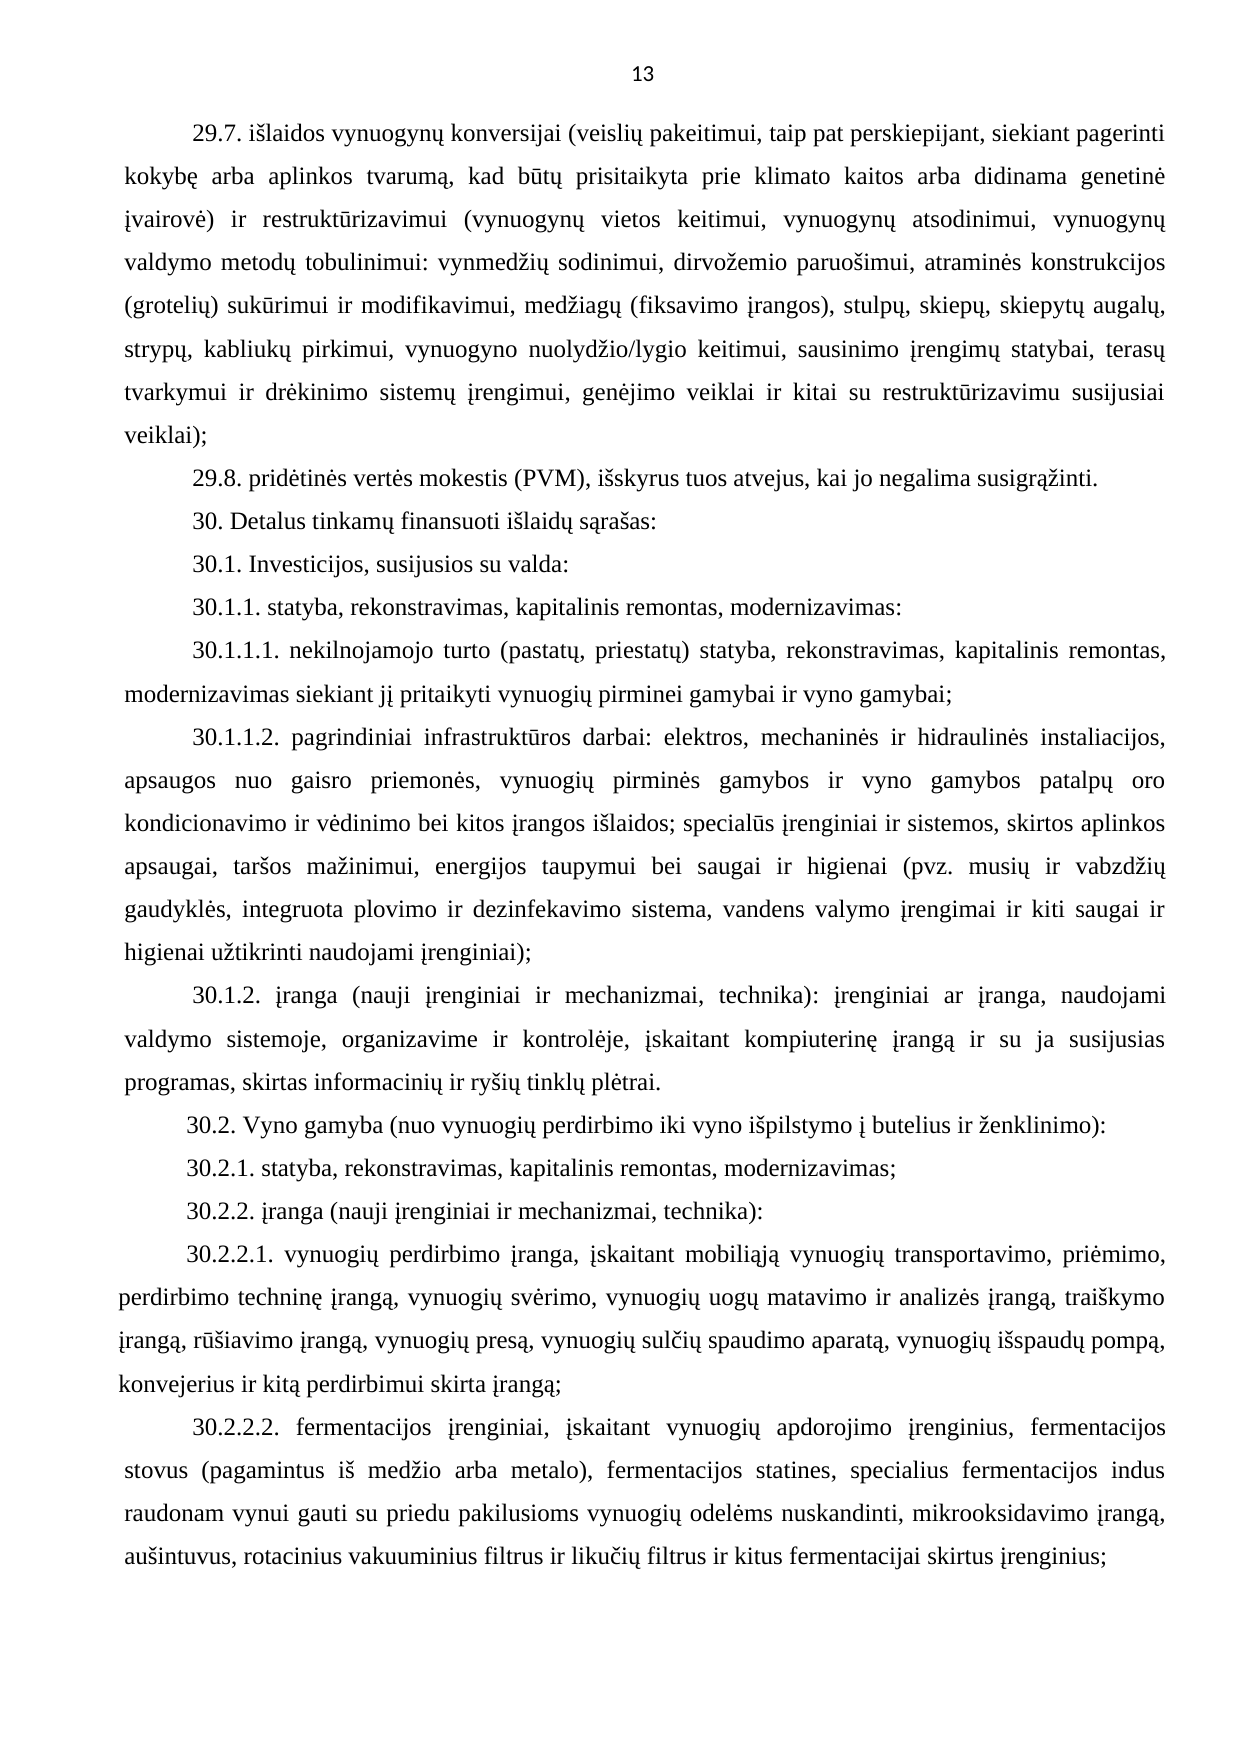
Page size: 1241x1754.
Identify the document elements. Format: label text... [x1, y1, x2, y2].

text 30.1.1.2. pagrindiniai infrastruktūros darbai: elektros, mechaninės ir hidraulinės instaliacijos, apsaugos nuo gaisro priemonės, vynuogių pirminės gamybos ir vyno gamybos patalpų oro kondicionavimo ir vėdinimo bei kitos įrangos išlaidos; specialūs įrenginiai ir sistemos, skirtos aplinkos apsaugai, taršos mažinimui, energijos taupymui bei saugai ir higienai (pvz. musių ir vabzdžių gaudyklės, integruota plovimo ir dezinfekavimo sistema, vandens valymo įrengimai ir kiti saugai ir higienai užtikrinti naudojami įrenginiai); [124, 722, 1166, 966]
text 30.1.1. statyba, rekonstravimas, kapitalinis remontas, modernizavimas: [124, 592, 1166, 621]
text 30.2.2. įranga (nauji įrenginiai ir mechanizmai, technika): [118, 1196, 1166, 1225]
text 30.1. Investicijos, susijusios su valda: [124, 549, 1166, 578]
text 30.1.2. įranga (nauji įrenginiai ir mechanizmai, technika): įrenginiai ar įranga, naudojami valdymo sistemoje, organizavime ir kontrolėje, įskaitant kompiuterinę įrangą ir su ja susijusias programas, skirtas informacinių ir ryšių tinklų plėtrai. [124, 981, 1166, 1096]
text 30.2.1. statyba, rekonstravimas, kapitalinis remontas, modernizavimas; [118, 1153, 1166, 1182]
text 29.7. išlaidos vynuogynų konversijai (veislių pakeitimui, taip pat perskiepijant, siekiant pagerinti kokybę arba aplinkos tvarumą, kad būtų prisitaikyta prie klimato kaitos arba didinama genetinė įvairovė) ir restruktūrizavimui (vynuogynų vietos keitimui, vynuogynų atsodinimui, vynuogynų valdymo metodų tobulinimui: vynmedžių sodinimui, dirvožemio paruošimui, atraminės konstrukcijos (grotelių) sukūrimui ir modifikavimui, medžiagų (fiksavimo įrangos), stulpų, skiepų, skiepytų augalų, strypų, kabliukų pirkimui, vynuogyno nuolydžio/lygio keitimui, sausinimo įrengimų statybai, terasų tvarkymui ir drėkinimo sistemų įrengimui, genėjimo veiklai ir kitai su restruktūrizavimu susijusiai veiklai); [124, 118, 1166, 449]
text 29.8. pridėtinės vertės mokestis (PVM), išskyrus tuos atvejus, kai jo negalima susigrąžinti. [124, 463, 1166, 492]
text 30. Detalus tinkamų finansuoti išlaidų sąrašas: [124, 506, 1166, 535]
text 30.2. Vyno gamyba (nuo vynuogių perdirbimo iki vyno išpilstymo į butelius ir ženklinimo): [118, 1110, 1166, 1139]
text 30.1.1.1. nekilnojamojo turto (pastatų, priestatų) statyba, rekonstravimas, kapitalinis remontas, modernizavimas siekiant jį pritaikyti vynuogių pirminei gamybai ir vyno gamybai; [124, 636, 1166, 707]
text 30.2.2.1. vynuogių perdirbimo įranga, įskaitant mobiliąją vynuogių transportavimo, priėmimo, perdirbimo techninę įrangą, vynuogių svėrimo, vynuogių uogų matavimo ir analizės įrangą, traiškymo įrangą, rūšiavimo įrangą, vynuogių presą, vynuogių sulčių spaudimo aparatą, vynuogių išspaudų pompą, konvejerius ir kitą perdirbimui skirta įrangą; [118, 1239, 1166, 1397]
text 30.2.2.2. fermentacijos įrenginiai, įskaitant vynuogių apdorojimo įrenginius, fermentacijos stovus (pagamintus iš medžio arba metalo), fermentacijos statines, specialius fermentacijos indus raudonam vynui gauti su priedu pakilusioms vynuogių odelėms nuskandinti, mikrooksidavimo įrangą, aušintuvus, rotacinius vakuuminius filtrus ir likučių filtrus ir kitus fermentacijai skirtus įrenginius; [124, 1412, 1166, 1570]
